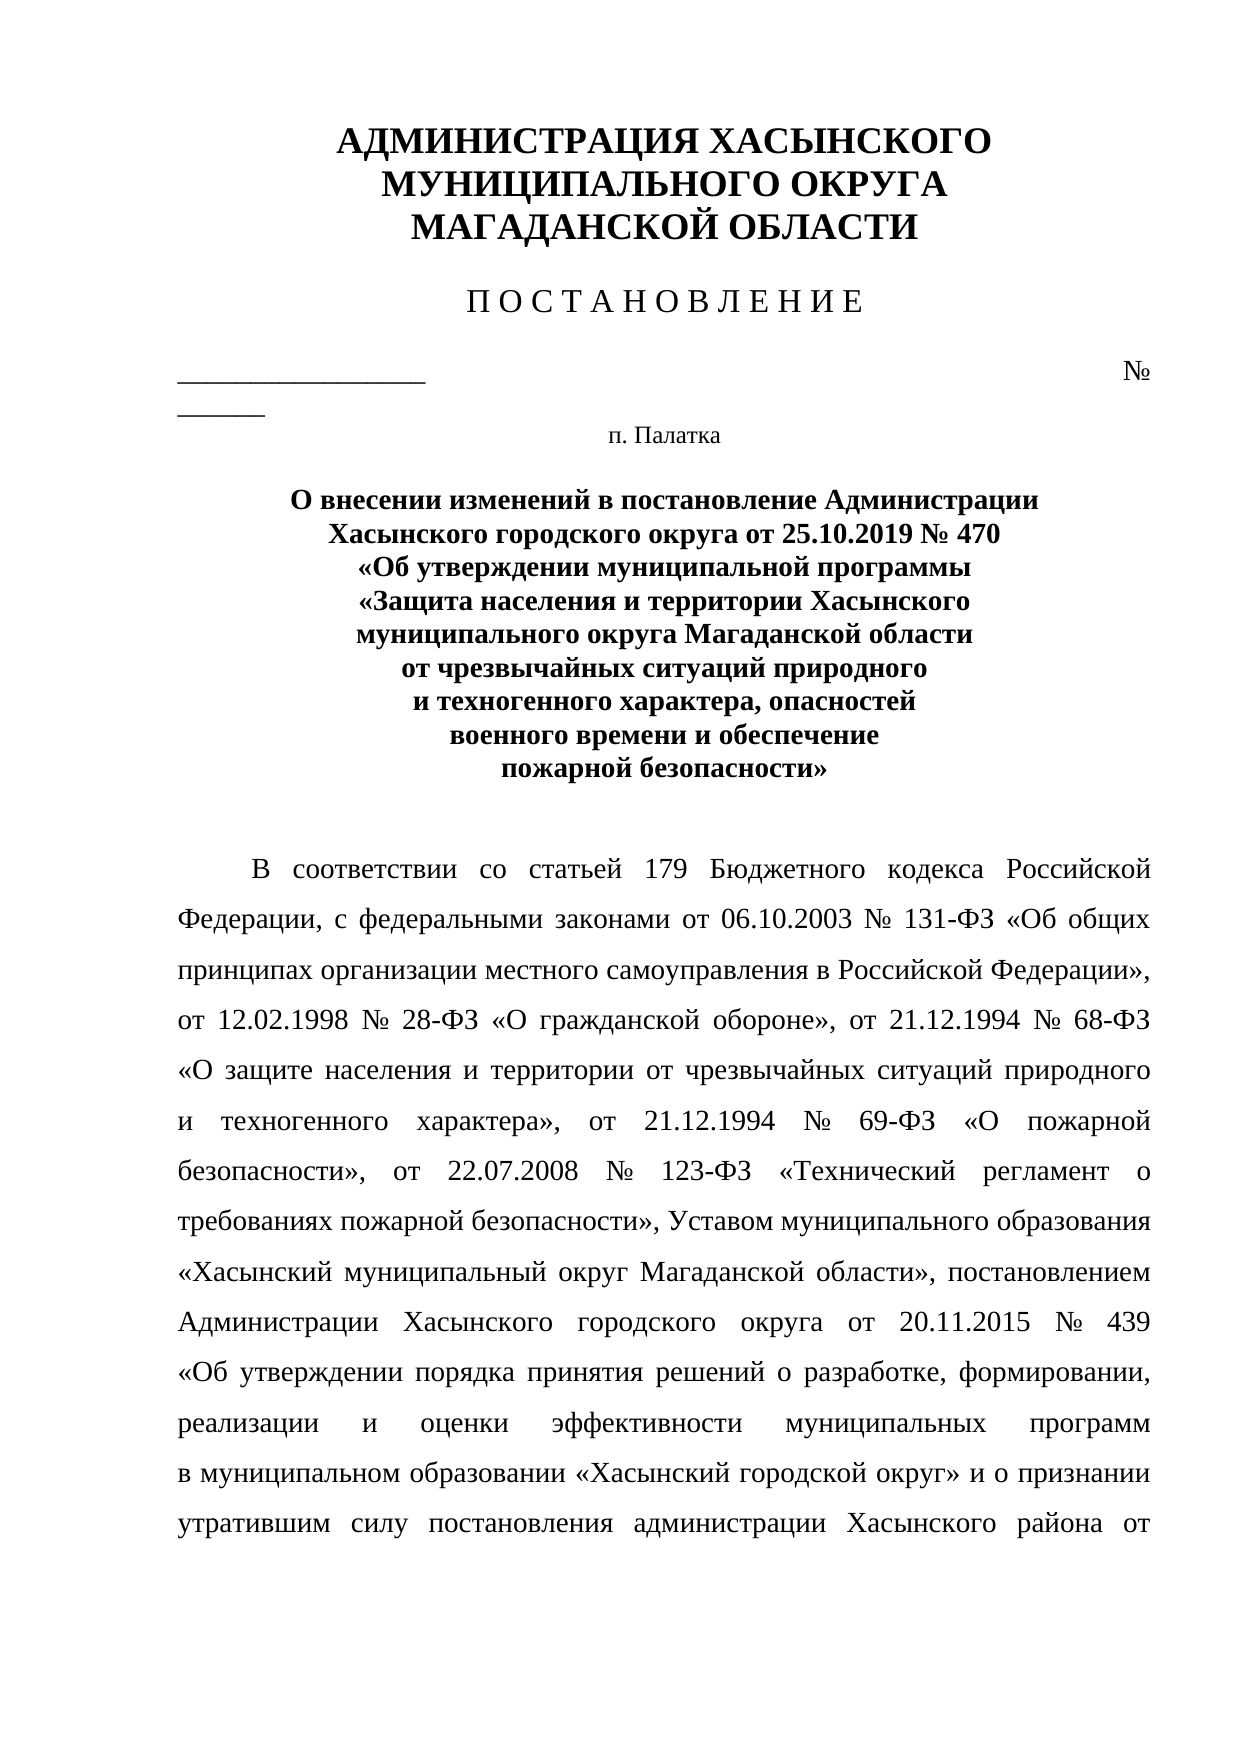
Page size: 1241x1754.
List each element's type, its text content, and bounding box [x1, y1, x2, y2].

text П О С Т А Н О В Л Е Н И Е [177, 281, 1152, 319]
text Хасынского городского округа от 25.10.2019 № 470 [177, 516, 1152, 549]
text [177, 851, 1152, 1539]
text АДМИНИСТРАЦИЯ ХАСЫНСКОГО [177, 118, 1152, 161]
text военного времени и обеспечение [177, 717, 1152, 751]
text от чрезвычайных ситуаций природного [177, 650, 1152, 683]
text _________________ № ______ [177, 353, 1152, 420]
text пожарной безопасности» [177, 751, 1152, 784]
text муниципального округа Магаданской области [177, 616, 1152, 650]
text «Защита населения и территории Хасынского [177, 583, 1152, 616]
text МУНИЦИПАЛЬНОГО ОКРУГА [177, 161, 1152, 204]
text «Об утверждении муниципальной программы [177, 549, 1152, 583]
text п. Палатка [177, 420, 1152, 449]
text О внесении изменений в постановление Администрации [177, 482, 1152, 516]
text и техногенного характера, опасностей [177, 683, 1152, 717]
text МАГАДАНСКОЙ ОБЛАСТИ [177, 204, 1152, 247]
